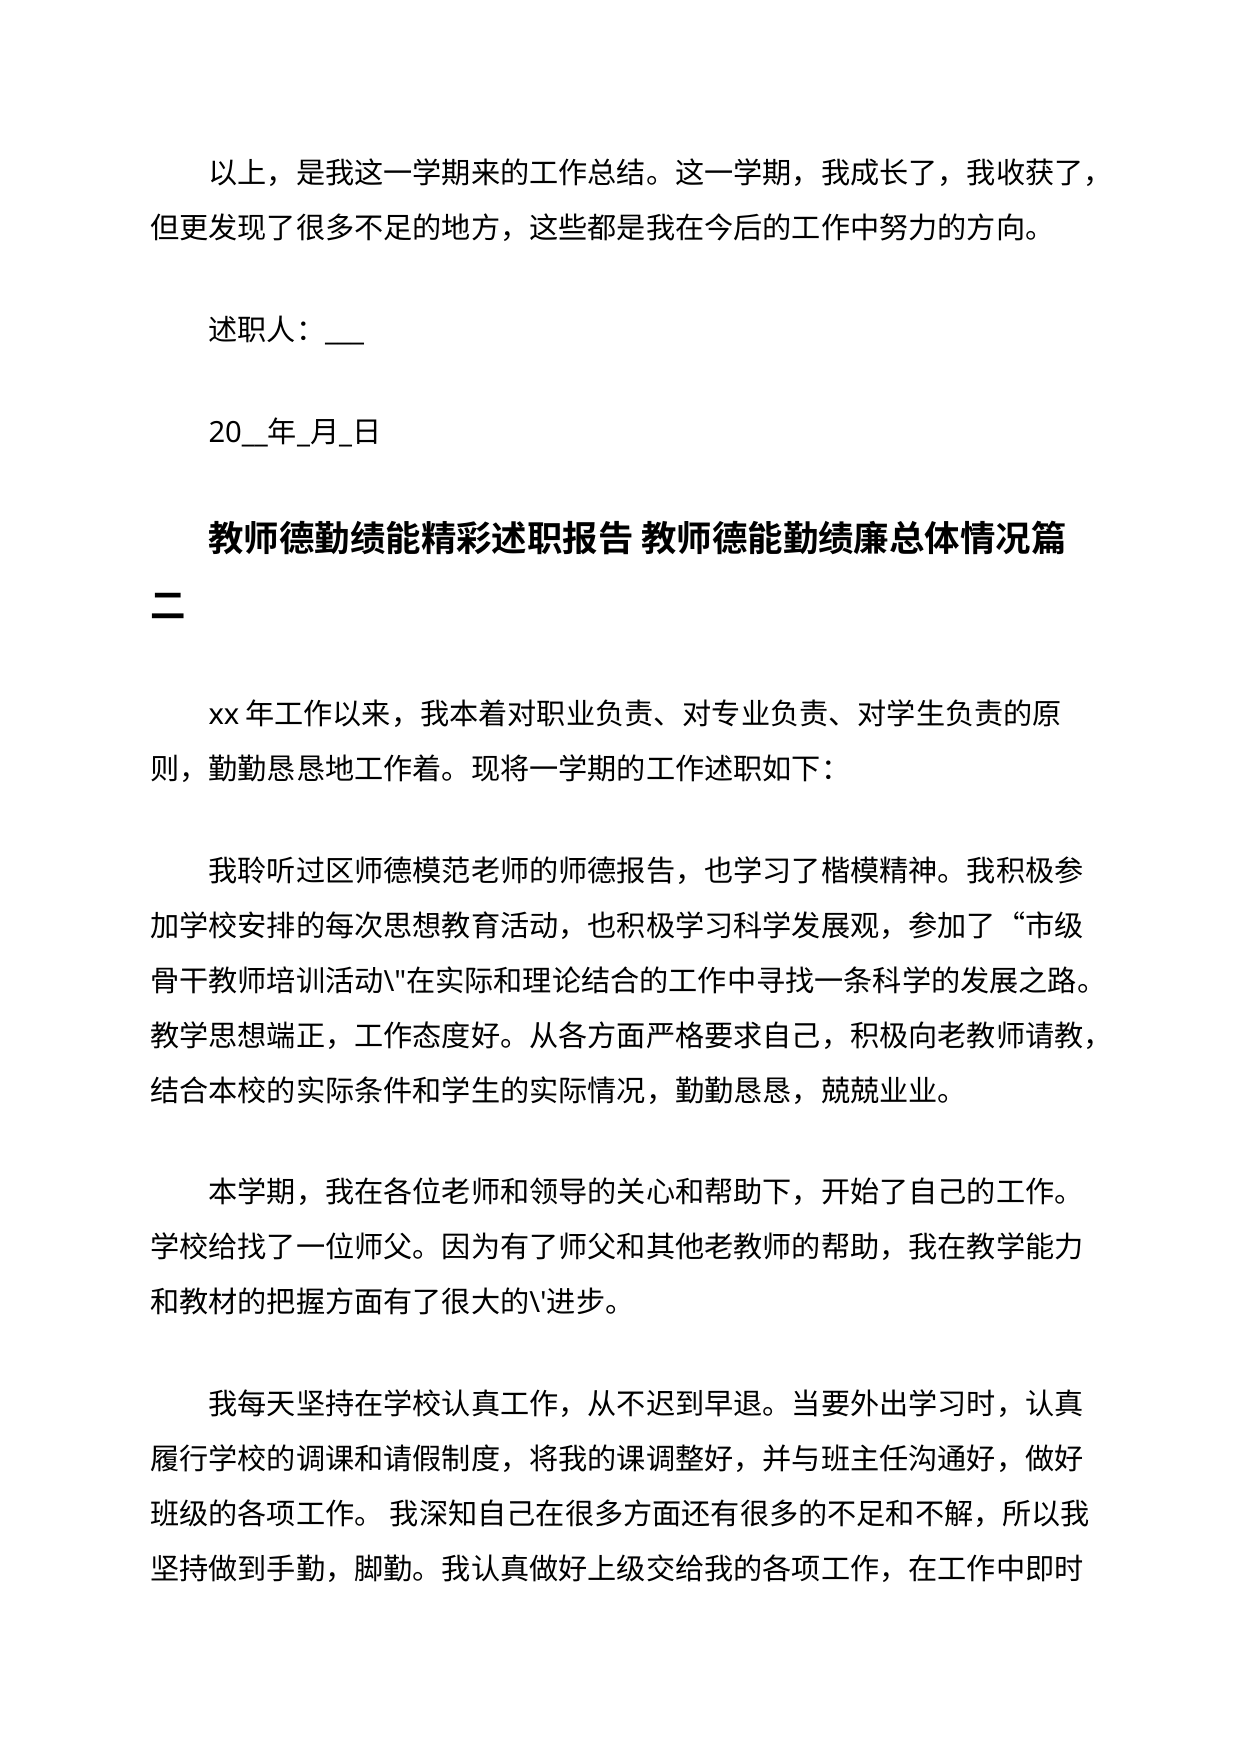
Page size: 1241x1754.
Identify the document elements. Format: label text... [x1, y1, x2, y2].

text 述职人：___ [150, 307, 1090, 349]
text xx年工作以来，我本着对职业负责、对专业负责、对学生负责的原则，勤勤恳恳地工作着。现将一学期的工作述职如下： [150, 691, 1090, 788]
text 我聆听过区师德模范老师的师德报告，也学习了楷模精神。我积极参加学校安排的每次思想教育活动，也积极学习科学发展观，参加了“市级骨干教师培训活动\"在实际和理论结合的工作中寻找一条科学的发展之路。教学思想端正，工作态度好。从各方面严格要求自己，积极向老教师请教，结合本校的实际条件和学生的实际情况，勤勤恳恳，兢兢业业。 [150, 847, 1090, 1109]
text 教师德勤绩能精彩述职报告 教师德能勤绩廉总体情况篇二 [150, 511, 1090, 628]
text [150, 1381, 1090, 1588]
text 本学期，我在各位老师和领导的关心和帮助下，开始了自己的工作。学校给找了一位师父。因为有了师父和其他老教师的帮助，我在教学能力和教材的把握方面有了很大的\'进步。 [150, 1169, 1090, 1321]
text 20__年_月_日 [150, 409, 1090, 451]
text 以上，是我这一学期来的工作总结。这一学期，我成长了，我收获了，但更发现了很多不足的地方，这些都是我在今后的工作中努力的方向。 [150, 150, 1090, 247]
